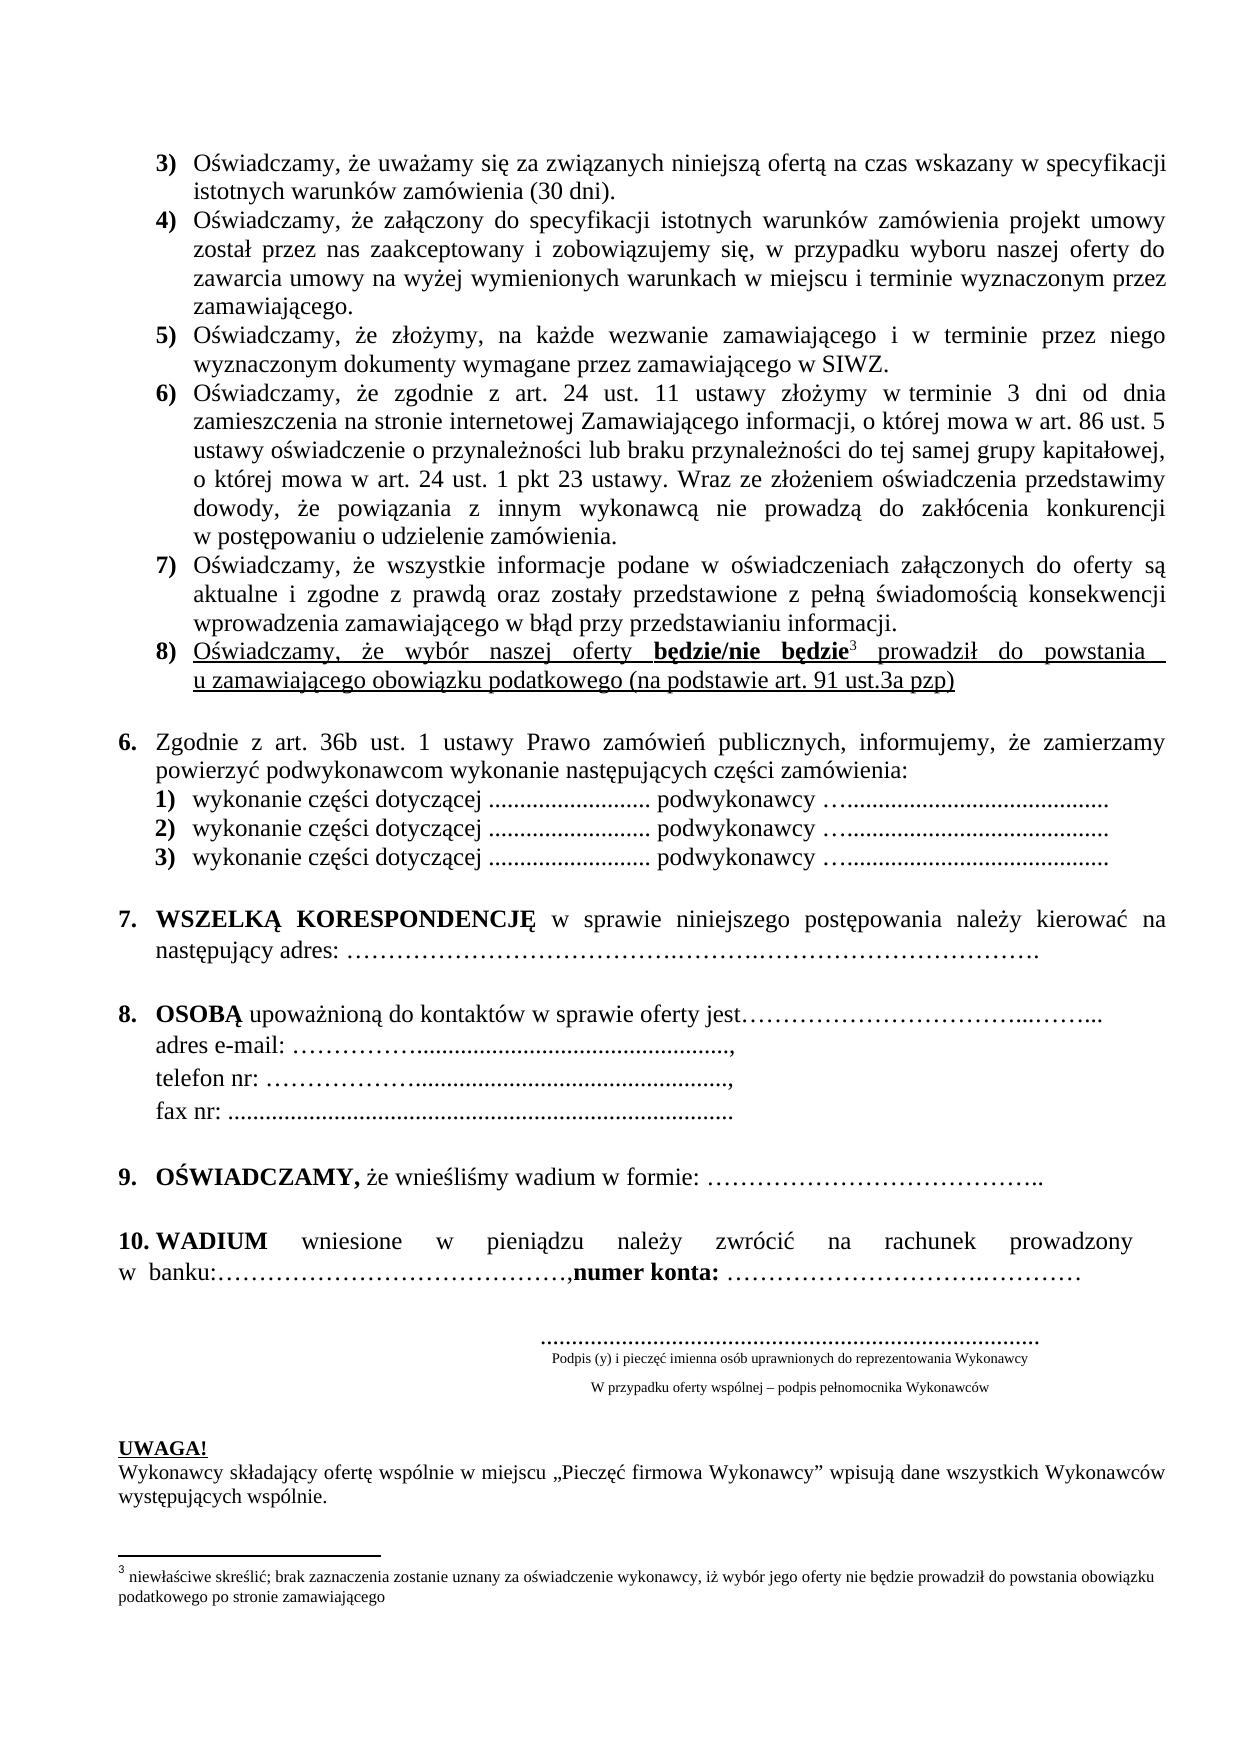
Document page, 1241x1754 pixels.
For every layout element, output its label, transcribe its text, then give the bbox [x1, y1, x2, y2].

text adres e-mail: …………….................................................., [155, 1030, 1167, 1058]
text ................................................................................ [339, 1321, 1167, 1350]
list OŚWIADCZAMY, że wnieśliśmy wadium w formie: ………………………………….. [118, 1162, 1167, 1191]
list Oświadczamy, że złożymy, na każde wezwanie zamawiającego i w terminie przez niego wyznaczonym dokumenty wymagane przez zamawiającego w SIWZ. [156, 320, 1167, 378]
list wykonanie części dotyczącej .......................... podwykonawcy ….......................................... [154, 784, 1167, 813]
list Oświadczamy, że wybór naszej oferty będzie/nie będzie prowadził do powstania u zamawiającego obowiązku podatkowego (na podstawie art. 91 ust.3a pzp) [156, 636, 1167, 694]
text UWAGA! [118, 1436, 1167, 1460]
text fax nr: ................................................................................. [155, 1096, 1167, 1124]
list wykonanie części dotyczącej .......................... podwykonawcy ….......................................... [154, 813, 1167, 842]
list Zgodnie z art. 36b ust. 1 ustawy Prawo zamówień publicznych, informujemy, że zamierzamy powierzyć podwykonawcom wykonanie następujących części zamówienia: [118, 727, 1167, 784]
text W przypadku oferty wspólnej – podpis pełnomocnika Wykonawców [339, 1378, 1167, 1407]
list WSZELKĄ KORESPONDENCJĘ w sprawie niniejszego postępowania należy kierować na następujący adres: ………………………………….……….……………………………. [118, 904, 1167, 963]
list Oświadczamy, że załączony do specyfikacji istotnych warunków zamówienia projekt umowy został przez nas zaakceptowany i zobowiązujemy się, w przypadku wyboru naszej oferty do zawarcia umowy na wyżej wymienionych warunkach w miejscu i terminie wyznaczonym przez zamawiającego. [156, 205, 1167, 320]
text Podpis (y) i pieczęć imienna osób uprawnionych do reprezentowania Wykonawcy [339, 1350, 1167, 1378]
list WADIUM wniesione w pieniądzu należy zwrócić na rachunek prowadzony w banku:……………………………………,numer konta: ………………………….………… [118, 1226, 1167, 1286]
list Oświadczamy, że wszystkie informacje podane w oświadczeniach załączonych do oferty są aktualne i zgodne z prawdą oraz zostały przedstawione z pełną świadomością konsekwencji wprowadzenia zamawiającego w błąd przy przedstawianiu informacji. [156, 550, 1167, 636]
text telefon nr: ……………….................................................., [155, 1063, 1167, 1092]
list Oświadczamy, że uważamy się za związanych niniejszą ofertą na czas wskazany w specyfikacji istotnych warunków zamówienia (30 dni). [156, 148, 1167, 205]
text Wykonawcy składający ofertę wspólnie w miejscu „Pieczęć firmowa Wykonawcy” wpisują dane wszystkich Wykonawców występujących wspólnie. [118, 1460, 1167, 1508]
list Oświadczamy, że zgodnie z art. 24 ust. 11 ustawy złożymy w terminie 3 dni od dnia zamieszczenia na stronie internetowej Zamawiającego informacji, o której mowa w art. 86 ust. 5 ustawy oświadczenie o przynależności lub braku przynależności do tej samej grupy kapitałowej, o której mowa w art. 24 ust. 1 pkt 23 ustawy. Wraz ze złożeniem oświadczenia przedstawimy dowody, że powiązania z innym wykonawcą nie prowadzą do zakłócenia konkurencji w postępowaniu o udzielenie zamówienia. [156, 378, 1167, 550]
list wykonanie części dotyczącej .......................... podwykonawcy ….......................................... [154, 842, 1167, 871]
list OSOBĄ upoważnioną do kontaktów w sprawie oferty jest……………………………...……... [118, 999, 1167, 1027]
